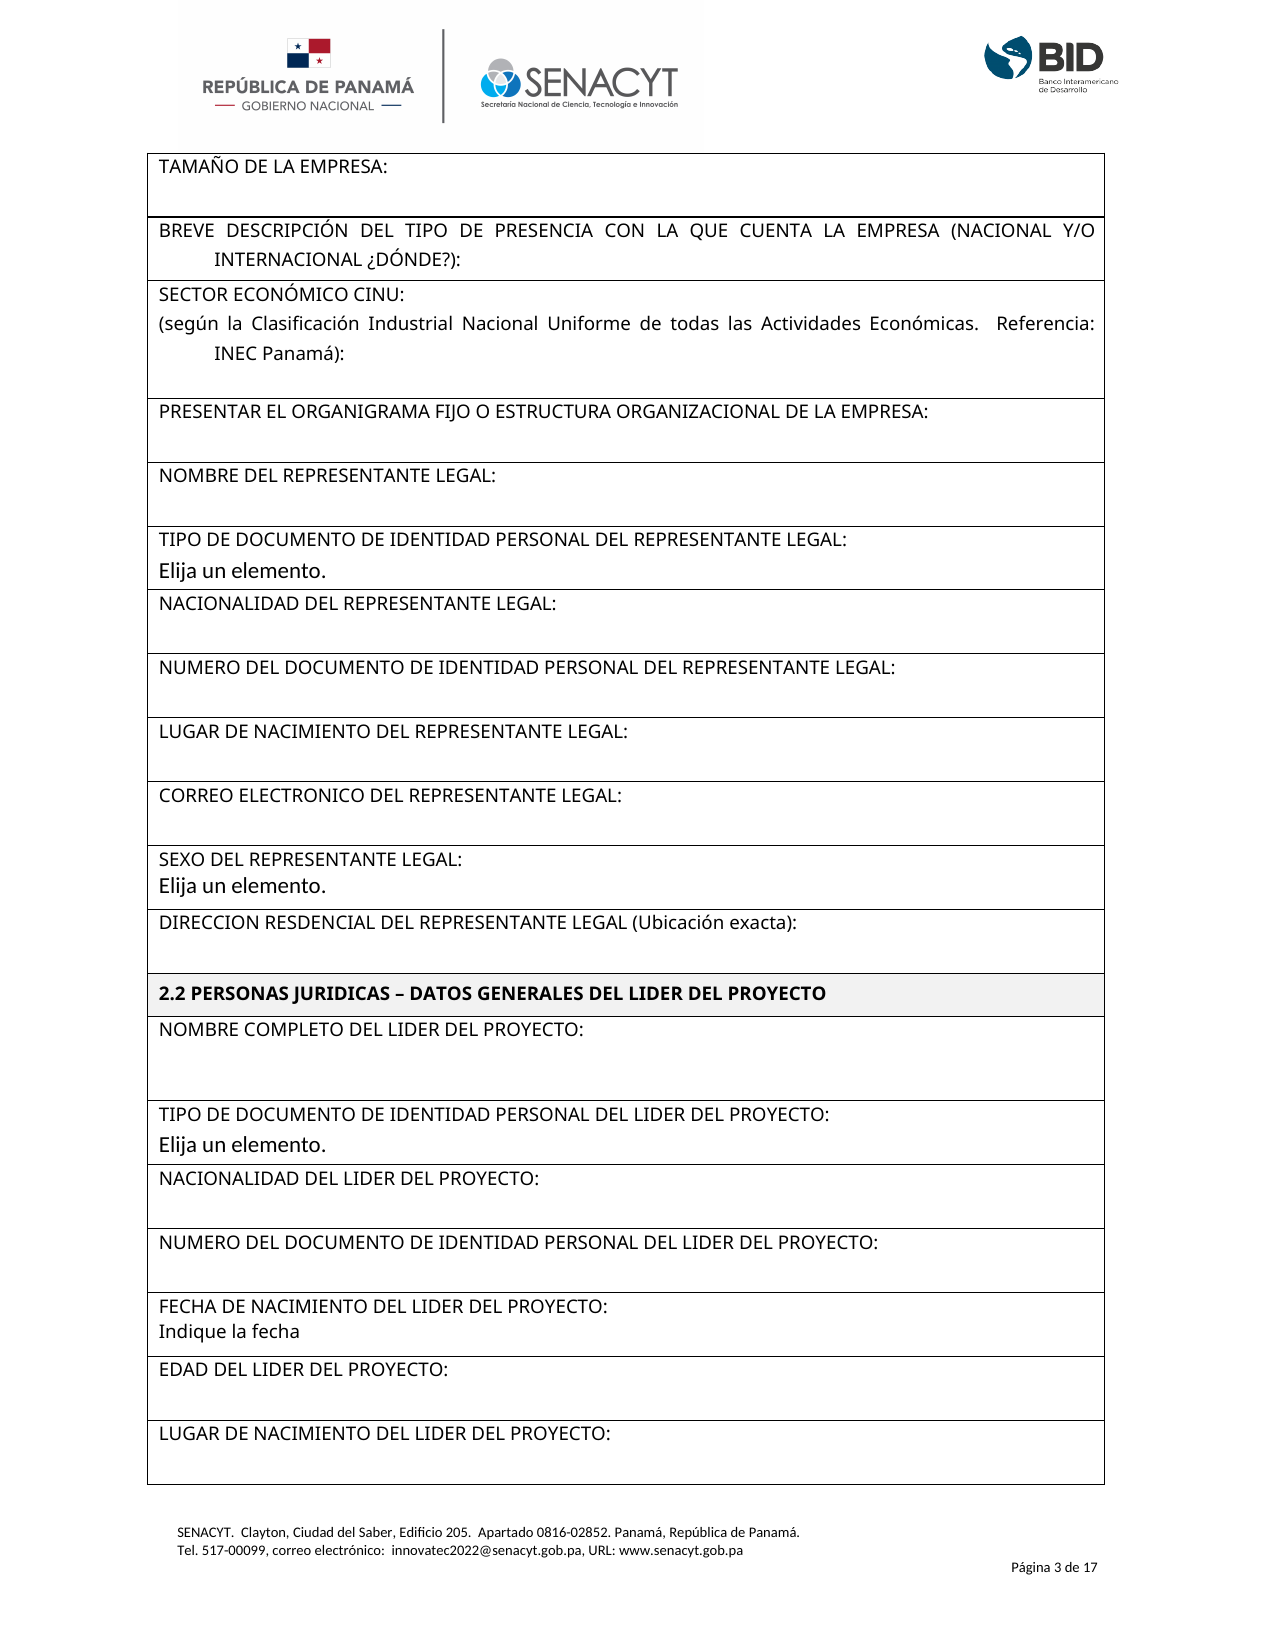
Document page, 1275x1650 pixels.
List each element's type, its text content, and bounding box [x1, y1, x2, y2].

table_cell 2.2 PERSONAS JURIDICAS – DATOS GENERALES DEL LIDER DEL PROYECTO [148, 974, 1104, 1016]
table_cell TIPO DE DOCUMENTO DE IDENTIDAD PERSONAL DEL REPRESENTANTE LEGAL: [148, 527, 1104, 589]
table_cell TAMAÑO DE LA EMPRESA: [148, 154, 1104, 216]
table_cell CORREO ELECTRONICO DEL REPRESENTANTE LEGAL: [148, 782, 1104, 845]
picture [978, 28, 1126, 98]
table_cell DIRECCION RESDENCIAL DEL REPRESENTANTE LEGAL (Ubicación exacta): [148, 910, 1104, 972]
table_cell LUGAR DE NACIMIENTO DEL REPRESENTANTE LEGAL: [148, 718, 1104, 781]
table_cell NACIONALIDAD DEL REPRESENTANTE LEGAL: [148, 590, 1104, 653]
table_cell NUMERO DEL DOCUMENTO DE IDENTIDAD PERSONAL DEL LIDER DEL PROYECTO: [148, 1229, 1104, 1292]
table_cell NACIONALIDAD DEL LIDER DEL PROYECTO: [148, 1165, 1104, 1228]
table_cell FECHA DE NACIMIENTO DEL LIDER DEL PROYECTO: [148, 1293, 1104, 1356]
table_cell SECTOR ECONÓMICO CINU: (según la Clasificación Industrial Nacional Uniforme de todas las Actividades Económicas. Referencia: INEC Panamá): [148, 281, 1104, 398]
table_cell NOMBRE COMPLETO DEL LIDER DEL PROYECTO: [148, 1017, 1104, 1100]
table_cell BREVE DESCRIPCIÓN DEL TIPO DE PRESENCIA CON LA QUE CUENTA LA EMPRESA (NACIONAL Y/O INTERNACIONAL ¿DÓNDE?): [148, 218, 1104, 280]
table_cell NOMBRE DEL REPRESENTANTE LEGAL: [148, 463, 1104, 526]
table_cell LUGAR DE NACIMIENTO DEL LIDER DEL PROYECTO: [148, 1421, 1104, 1483]
table_cell NUMERO DEL DOCUMENTO DE IDENTIDAD PERSONAL DEL REPRESENTANTE LEGAL: [148, 654, 1104, 717]
table_cell TIPO DE DOCUMENTO DE IDENTIDAD PERSONAL DEL LIDER DEL PROYECTO: [148, 1101, 1104, 1164]
table_cell PRESENTAR EL ORGANIGRAMA FIJO O ESTRUCTURA ORGANIZACIONAL DE LA EMPRESA: [148, 399, 1104, 462]
picture [177, 0, 704, 153]
table_cell SEXO DEL REPRESENTANTE LEGAL: [148, 846, 1104, 909]
table_cell EDAD DEL LIDER DEL PROYECTO: [148, 1357, 1104, 1419]
